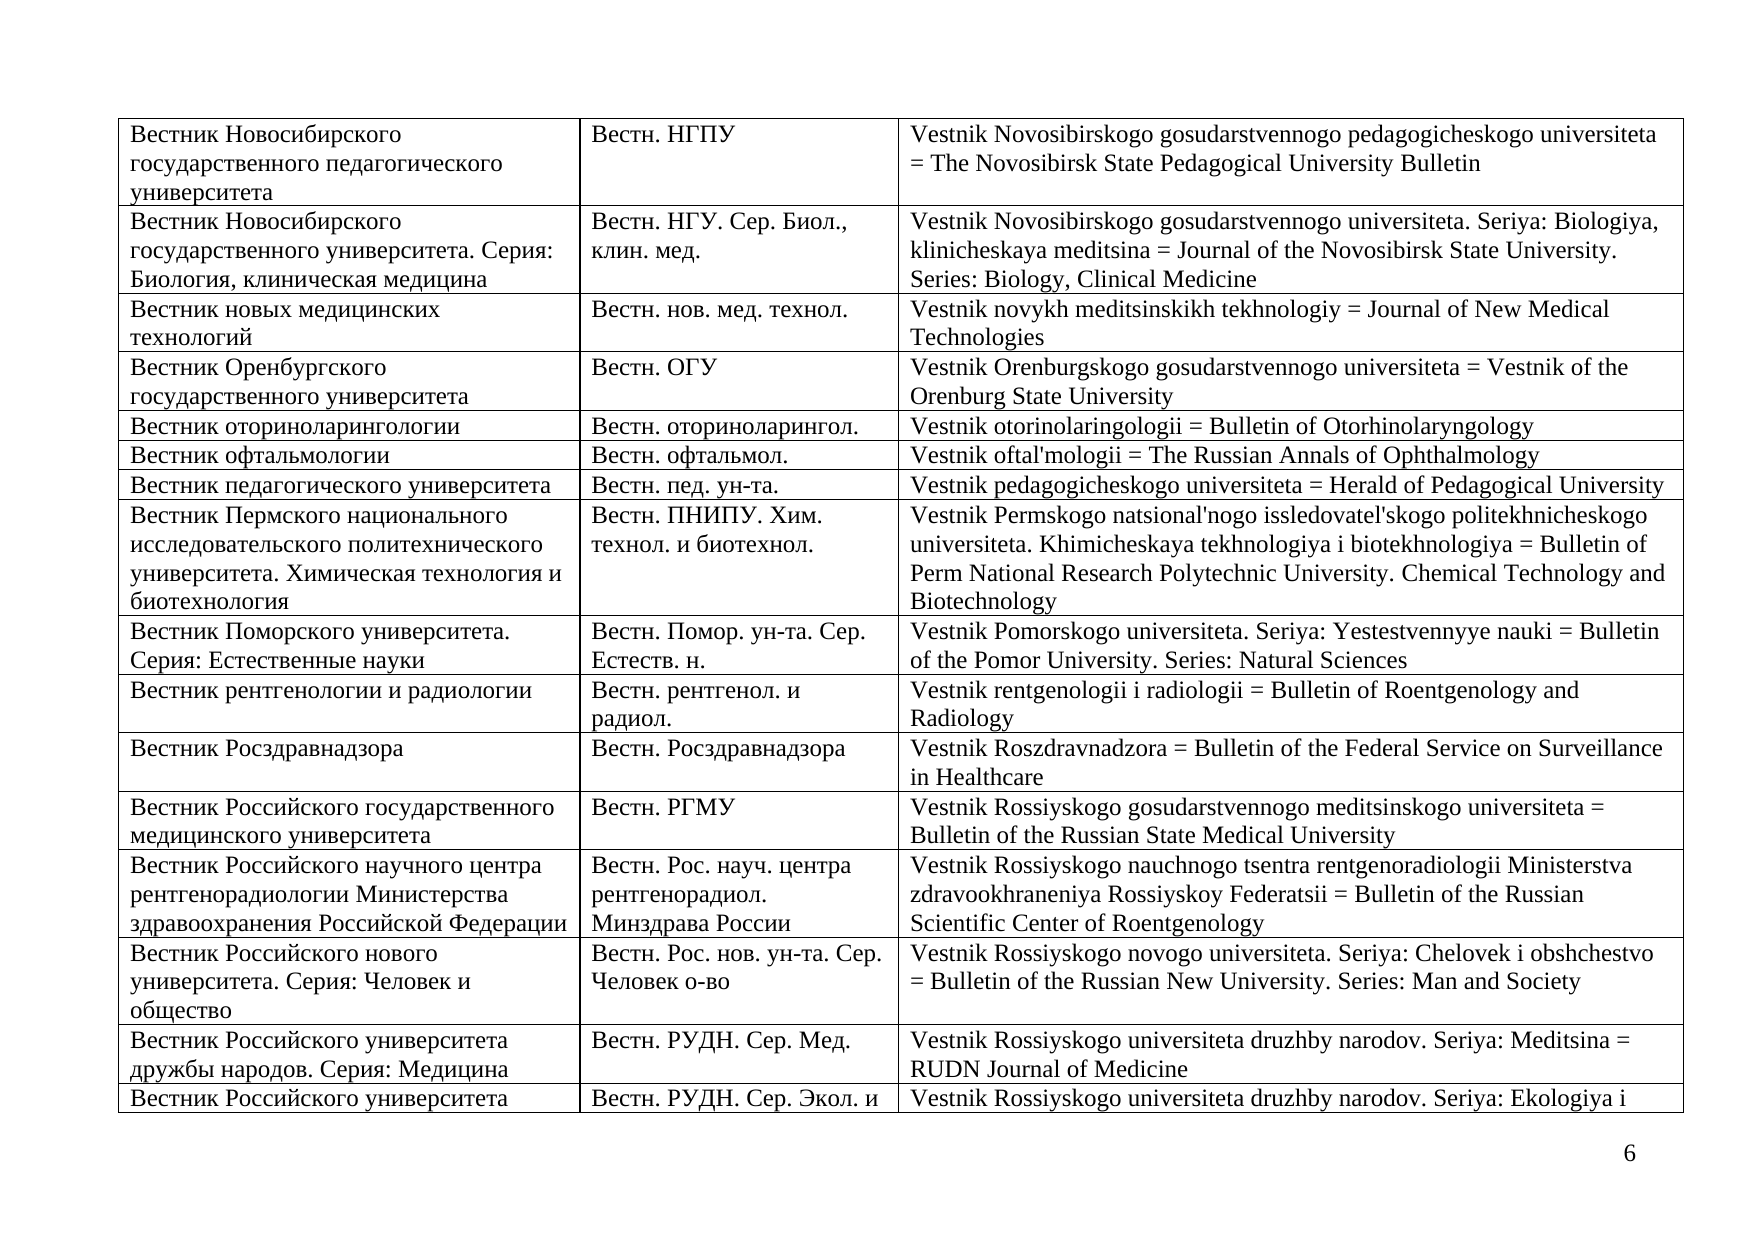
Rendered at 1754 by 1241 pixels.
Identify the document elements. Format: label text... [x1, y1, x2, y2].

table_cell Вестн. Помор. ун-та. Сер. Естеств. н. [581, 616, 898, 674]
table_cell Вестник новых медицинских технологий [119, 294, 579, 351]
table_cell Vestnik Rossiyskogo novogo universiteta. Seriya: Chelovek i obshchestvo = Bulletin of the Russian New University. Series: Man and Society [899, 938, 1683, 1024]
table_cell Vestnik Rossiyskogo gosudarstvennogo meditsinskogo universiteta = Bulletin of the [899, 792, 1683, 849]
table_cell Вестник Российского научного центра рентгенорадиологии Министерства здравоохранения Российской Федерации [119, 850, 579, 937]
table_cell Вестник Оренбургского государственного университета [119, 352, 579, 410]
table_cell Вестник Российского нового университета. Серия: Человек и общество [119, 938, 579, 1024]
table_cell Вестник рентгенологии и радиологии [119, 675, 579, 732]
table_cell Вестн. НГУ. Сер. Биол., клин. мед. [581, 206, 898, 293]
table_cell Vestnik Roszdravnadzora = Bulletin of the Federal Service on Surveillance in Healthcare [899, 733, 1683, 791]
table_cell Вестн. офтальмол. [581, 441, 898, 469]
table_cell Vestnik pedagogicheskogo universiteta = Herald of Pedagogical University [899, 470, 1683, 499]
table_cell Вестник Новосибирского государственного педагогического университета [119, 119, 579, 205]
table_cell Вестник Российского университета дружбы народов. Серия: Медицина [119, 1025, 579, 1082]
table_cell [899, 1084, 1683, 1112]
table_cell Vestnik novykh meditsinskikh tekhnologiy = Journal of New Medical Technologies [899, 294, 1683, 351]
table_cell Vestnik Novosibirskogo gosudarstvennogo pedagogicheskogo universiteta = The Novosibirsk State Pedagogical University Вulletin [899, 119, 1683, 205]
table_cell Вестн. нов. мед. технол. [581, 294, 898, 351]
table_cell Vestnik Rossiyskogo nauchnogo tsentra rentgenoradiologii Ministerstva zdravookhraneniya Rossiyskoy Federatsii = Bulletin of the Russian Scientific Center of Roentgenology [899, 850, 1683, 937]
table_cell Vestnik Pomorskogo universiteta. Seriya: Yestestvennyye nauki = Bulletin of the Pomor University. Series: Natural Sciences [899, 616, 1683, 674]
table_cell Вестн. РГМУ [581, 792, 898, 849]
table_cell Vestnik otorinolaringologii = Bulletin of Otorhinolaryngology [899, 411, 1683, 439]
table_cell Вестник оториноларингологии [119, 411, 579, 439]
table_cell Вестник Российского государственного медицинского университета [119, 792, 579, 849]
table_cell Вестник Поморского университета. Серия: Естественные науки [119, 616, 579, 674]
table_cell Вестн. НГПУ [581, 119, 898, 205]
table_cell Вестник Росздравнадзора [119, 733, 579, 791]
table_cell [581, 1084, 898, 1112]
table_cell Vestnik oftal'mologii = The Russian Annals of Ophthalmology [899, 441, 1683, 469]
table_cell Вестн. пед. ун-та. [581, 470, 898, 499]
table_cell Вестник педагогического университета [119, 470, 579, 499]
table_cell Vestnik Rossiyskogo universiteta druzhby narodov. Seriya: Meditsina = RUDN Journal of Medicine [899, 1025, 1683, 1082]
table_cell Вестн. РУДН. Сер. Мед. [581, 1025, 898, 1082]
table_cell Вестн. рентгенол. и радиол. [581, 675, 898, 732]
table_cell Вестник Пермского национального исследовательского политехнического университета. Химическая технология и биотехнология [119, 500, 579, 615]
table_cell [119, 1084, 579, 1112]
table_cell Вестн. Рос. науч. центра рентгенорадиол. Минздрава России [581, 850, 898, 937]
table_cell Vestnik Permskogo natsional'nogo issledovatel'skogo politekhnicheskogo universiteta. Khimicheskaya tekhnologiya i biotekhnologiya = Bulletin of Perm National Research Polytechnic University. Chemical Technology and Biotechnology [899, 500, 1683, 615]
table_cell Vestnik rentgenologii i radiologii = Bulletin of Roentgenology and Radiology [899, 675, 1683, 732]
table_cell Вестн. ОГУ [581, 352, 898, 410]
table_cell Вестник офтальмологии [119, 441, 579, 469]
table_cell Вестн. ПНИПУ. Хим. технол. и биотехнол. [581, 500, 898, 615]
table_cell Вестн. оториноларингол. [581, 411, 898, 439]
table_cell Vestnik Novosibirskogo gosudarstvennogo universiteta. Seriya: Biologiya, klinicheskaya meditsina = Journal of the . Series: Biology, Clinical Medicine [899, 206, 1683, 293]
table_cell Вестн. Рос. нов. ун-та. Сер. Человек о-во [581, 938, 898, 1024]
table_cell Вестн. Росздравнадзора [581, 733, 898, 791]
table_cell Вестник Новосибирского государственного университета. Серия: Биология, клиническая медицина [119, 206, 579, 293]
table_cell Vestnik Orenburgskogo gosudarstvennogo universiteta = Vestnik of the [899, 352, 1683, 410]
